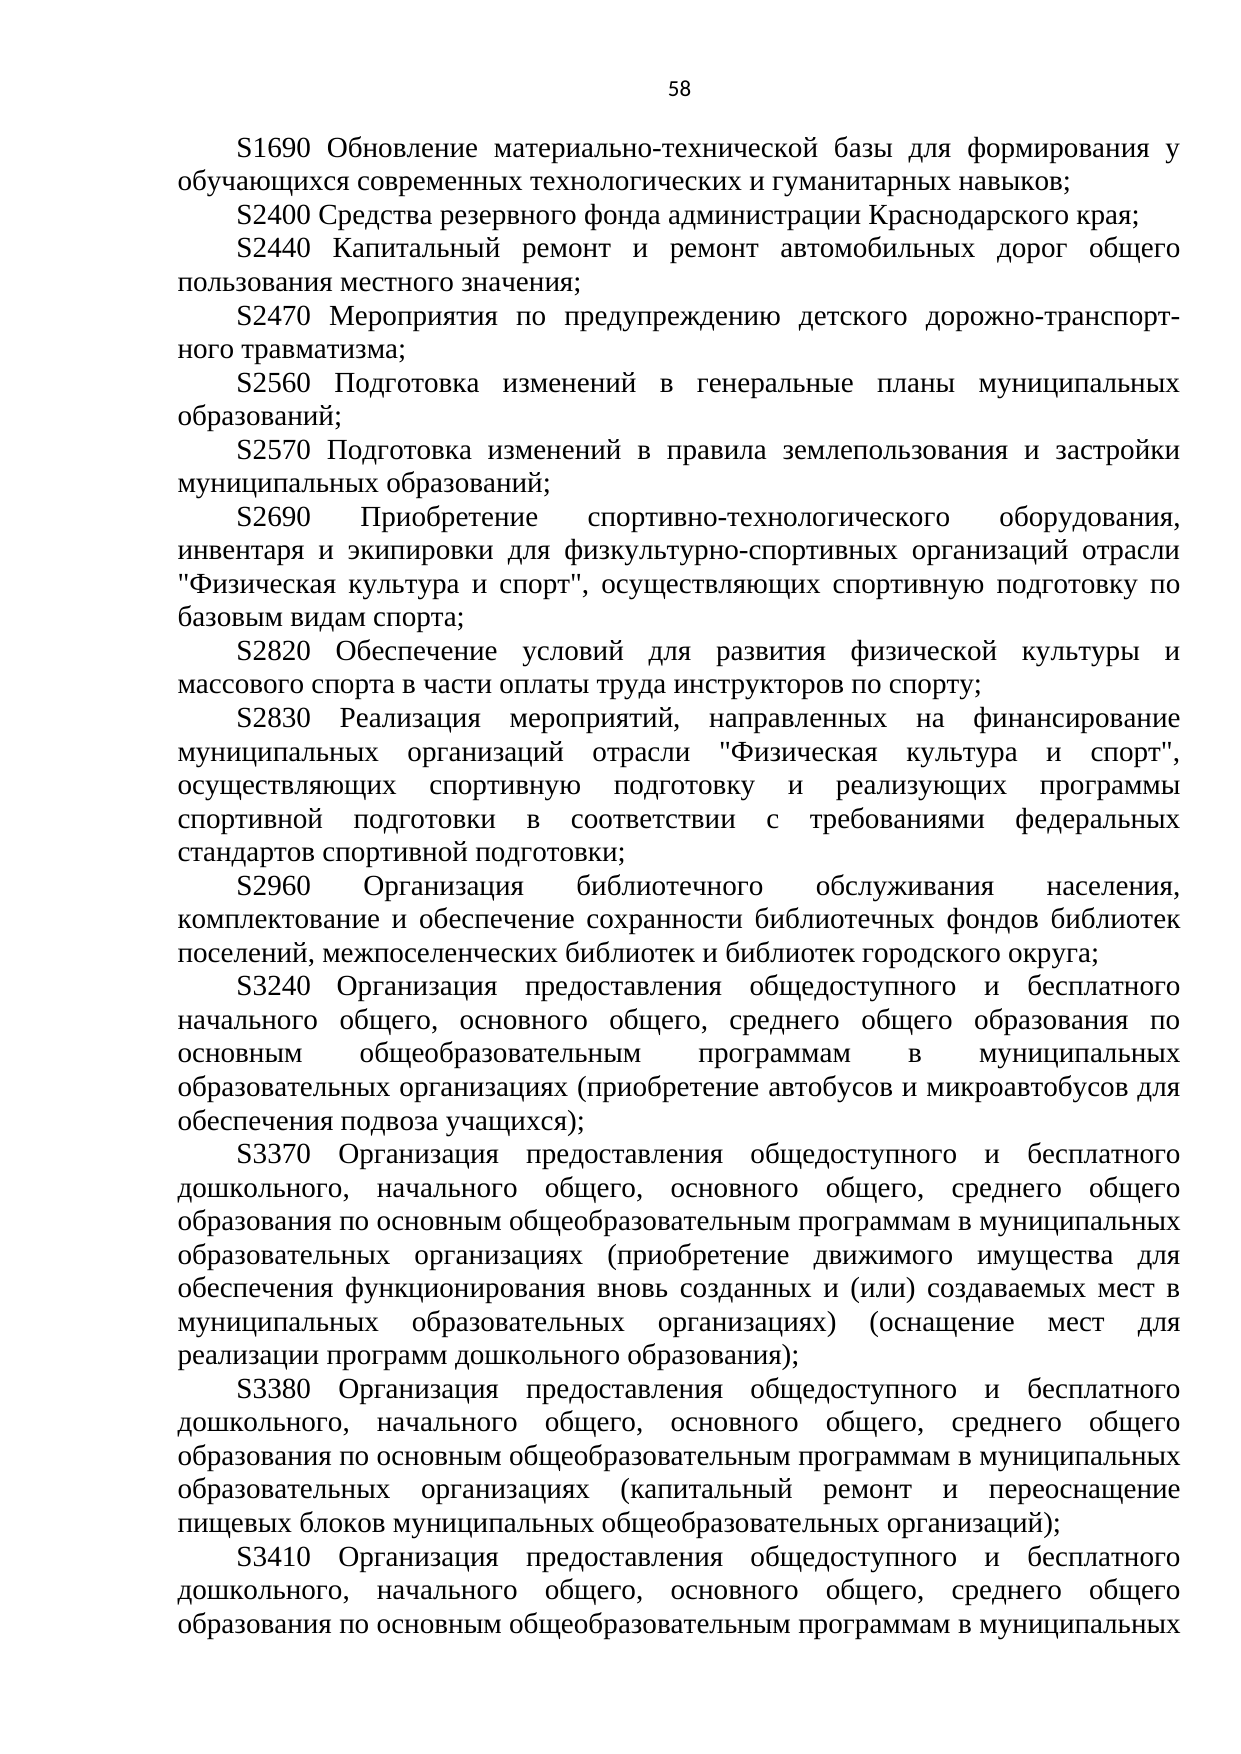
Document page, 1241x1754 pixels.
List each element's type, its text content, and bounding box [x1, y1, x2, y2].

text S3370 Организация предоставления общедоступного и бесплатного дошкольного, начального общего, основного общего, среднего общего образования по основным общеобразовательным программам в муниципальных образовательных организациях (приобретение движимого имущества для обеспечения функционирования вновь созданных и (или) создаваемых мест в муниципальных образовательных организациях) (оснащение мест для реализации программ дошкольного образования); [177, 1136, 1181, 1371]
text S2470 Мероприятия по предупреждению детского дорожно-транспорт-ного травматизма; [177, 298, 1181, 365]
text S2440 Капитальный ремонт и ремонт автомобильных дорог общего пользования местного значения; [177, 231, 1181, 298]
text S3240 Организация предоставления общедоступного и бесплатного начального общего, основного общего, среднего общего образования по основным общеобразовательным программам в муниципальных образовательных организациях (приобретение автобусов и микроавтобусов для обеспечения подвоза учащихся); [177, 968, 1181, 1136]
text S2830 Реализация мероприятий, направленных на финансирование муниципальных организаций отрасли "Физическая культура и спорт", осуществляющих спортивную подготовку и реализующих программы спортивной подготовки в соответствии с требованиями федеральных стандартов спортивной подготовки; [177, 700, 1181, 868]
text S3380 Организация предоставления общедоступного и бесплатного дошкольного, начального общего, основного общего, среднего общего образования по основным общеобразовательным программам в муниципальных образовательных организациях (капитальный ремонт и переоснащение пищевых блоков муниципальных общеобразовательных организаций); [177, 1371, 1181, 1539]
text S2820 Обеспечение условий для развития физической культуры и массового спорта в части оплаты труда инструкторов по спорту; [177, 633, 1181, 700]
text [177, 1539, 1181, 1639]
text S2400 Средства резервного фонда администрации Краснодарского края; [177, 197, 1181, 231]
text S2960 Организация библиотечного обслуживания населения, комплектование и обеспечение сохранности библиотечных фондов библиотек поселений, межпоселенческих библиотек и библиотек городского округа; [177, 868, 1181, 968]
text S2690 Приобретение спортивно-технологического оборудования, инвентаря и экипировки для физкультурно-спортивных организаций отрасли "Физическая культура и спорт", осуществляющих спортивную подготовку по базовым видам спорта; [177, 499, 1181, 633]
text S2570 Подготовка изменений в правила землепользования и застройки муниципальных образований; [177, 432, 1181, 499]
text S2560 Подготовка изменений в генеральные планы муниципальных образований; [177, 365, 1181, 432]
text S1690 Обновление материально-технической базы для формирования у обучающихся современных технологических и гуманитарных навыков; [177, 130, 1181, 197]
